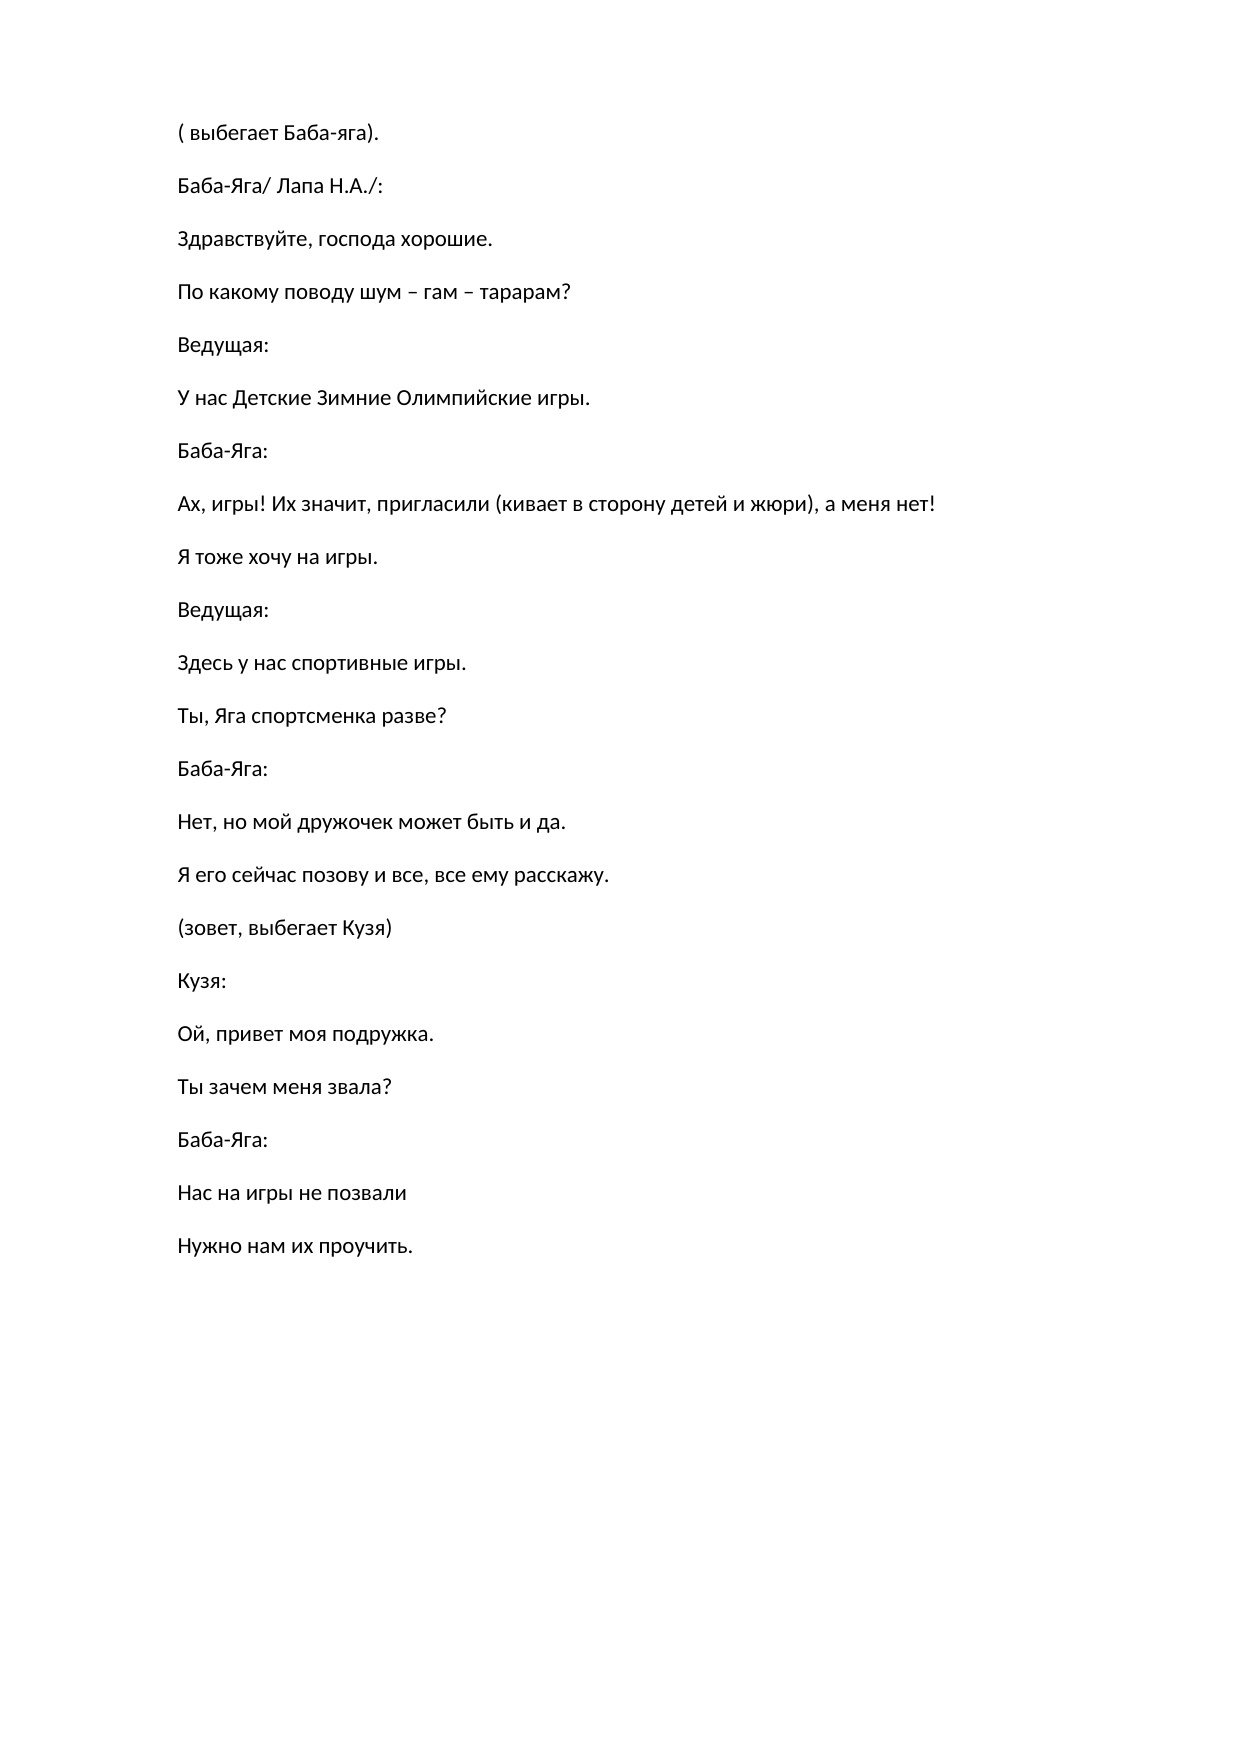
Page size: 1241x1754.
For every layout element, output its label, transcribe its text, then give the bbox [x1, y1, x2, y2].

text Баба-Яга: [177, 436, 1152, 464]
text Ведущая: [177, 595, 1152, 623]
text (зовет, выбегает Кузя) [177, 913, 1152, 941]
text У нас Детские Зимние Олимпийские игры. [177, 383, 1152, 411]
text Ты, Яга спортсменка разве? [177, 701, 1152, 729]
text Баба-Яга: [177, 1126, 1152, 1153]
text ( выбегает Баба-яга). [177, 118, 1152, 146]
text Здесь у нас спортивные игры. [177, 648, 1152, 676]
text Ты зачем меня звала? [177, 1072, 1152, 1101]
text Нужно нам их проучить. [177, 1232, 1152, 1259]
text Нет, но мой дружочек может быть и да. [177, 807, 1152, 835]
text Ой, привет моя подружка. [177, 1019, 1152, 1047]
text Здравствуйте, господа хорошие. [177, 224, 1152, 252]
text Ах, игры! Их значит, пригласили (кивает в сторону детей и жюри), а меня нет! [177, 489, 1152, 517]
text Баба-Яга: [177, 754, 1152, 782]
text Я его сейчас позову и все, все ему расскажу. [177, 860, 1152, 888]
text Я тоже хочу на игры. [177, 542, 1152, 570]
text Баба-Яга/ Лапа Н.А./: [177, 171, 1152, 199]
text По какому поводу шум – гам – тарарам? [177, 277, 1152, 305]
text Нас на игры не позвали [177, 1178, 1152, 1207]
text Ведущая: [177, 330, 1152, 358]
text Кузя: [177, 966, 1152, 994]
